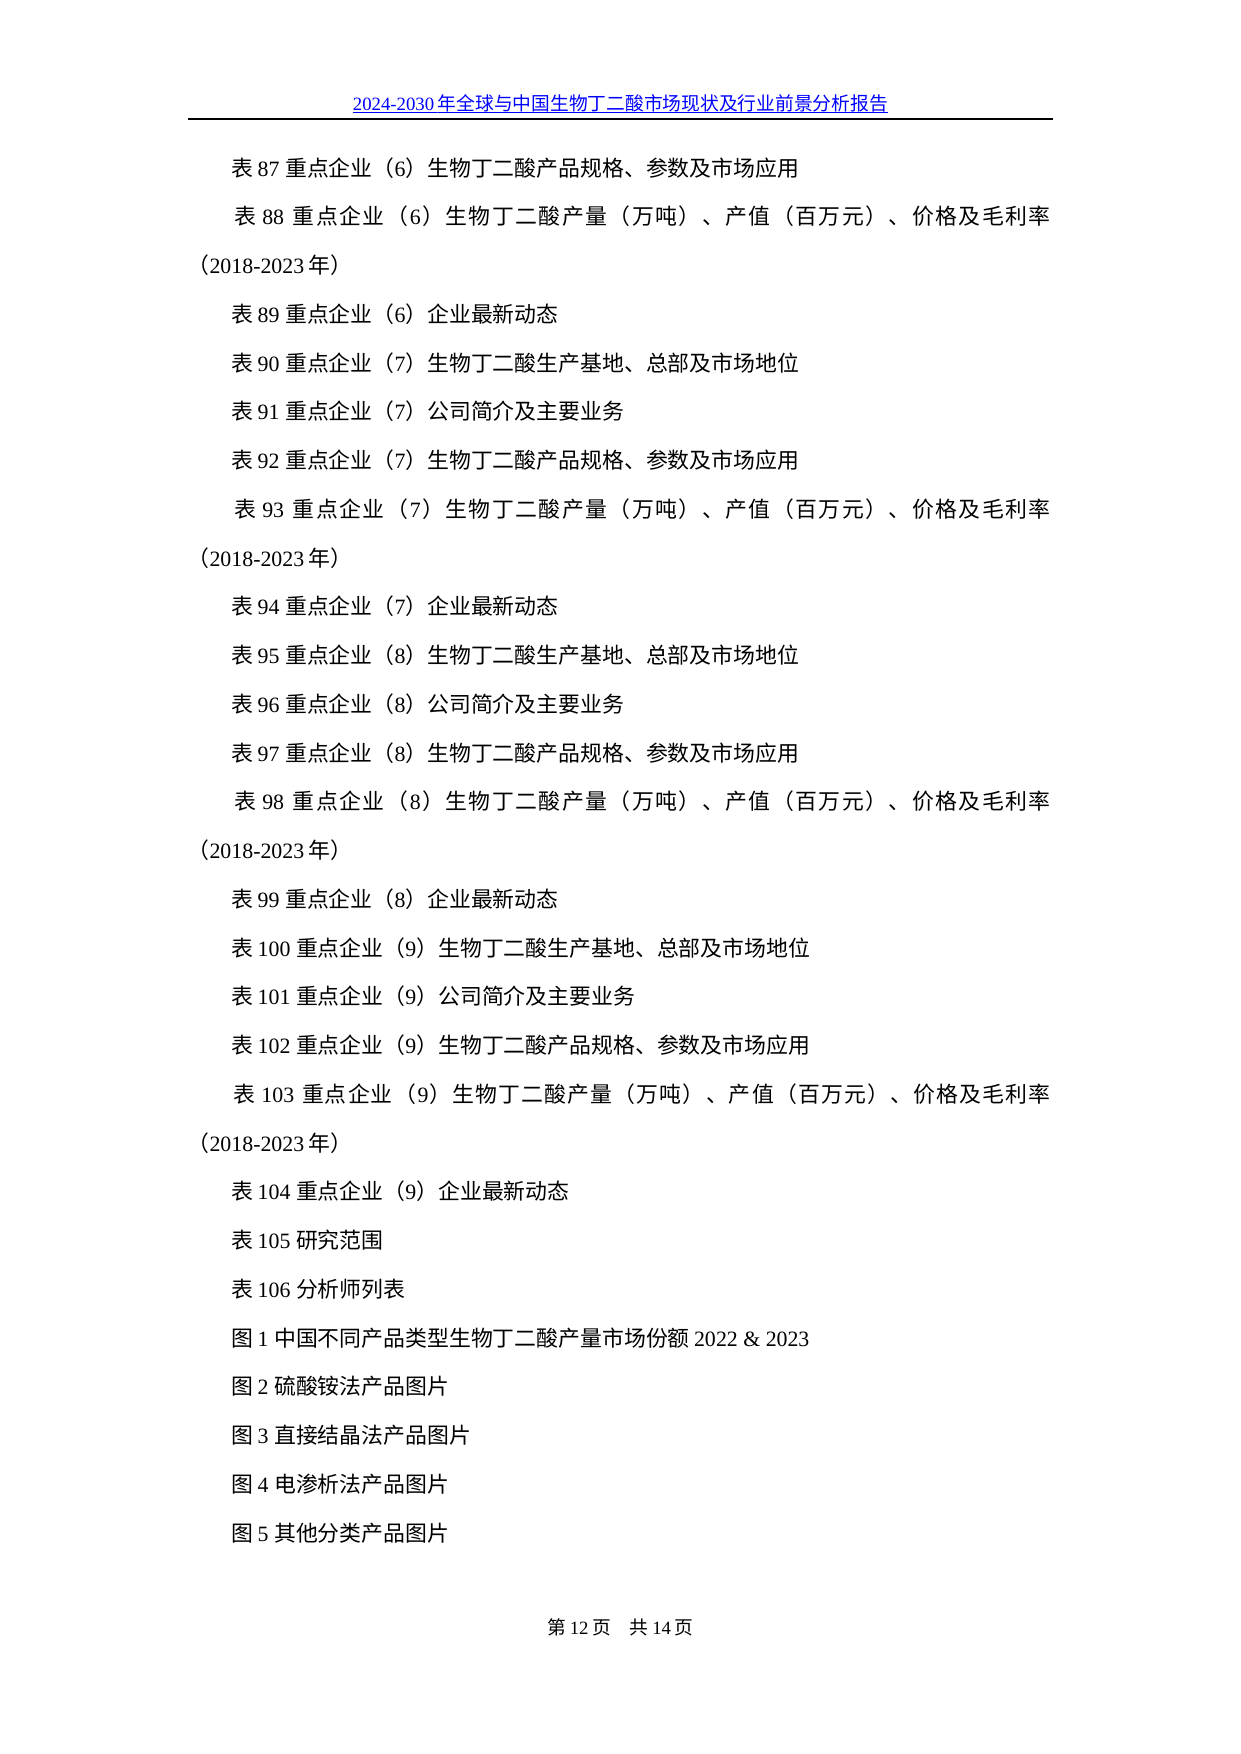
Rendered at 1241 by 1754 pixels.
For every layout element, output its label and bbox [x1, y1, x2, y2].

text [187, 150, 1053, 1548]
